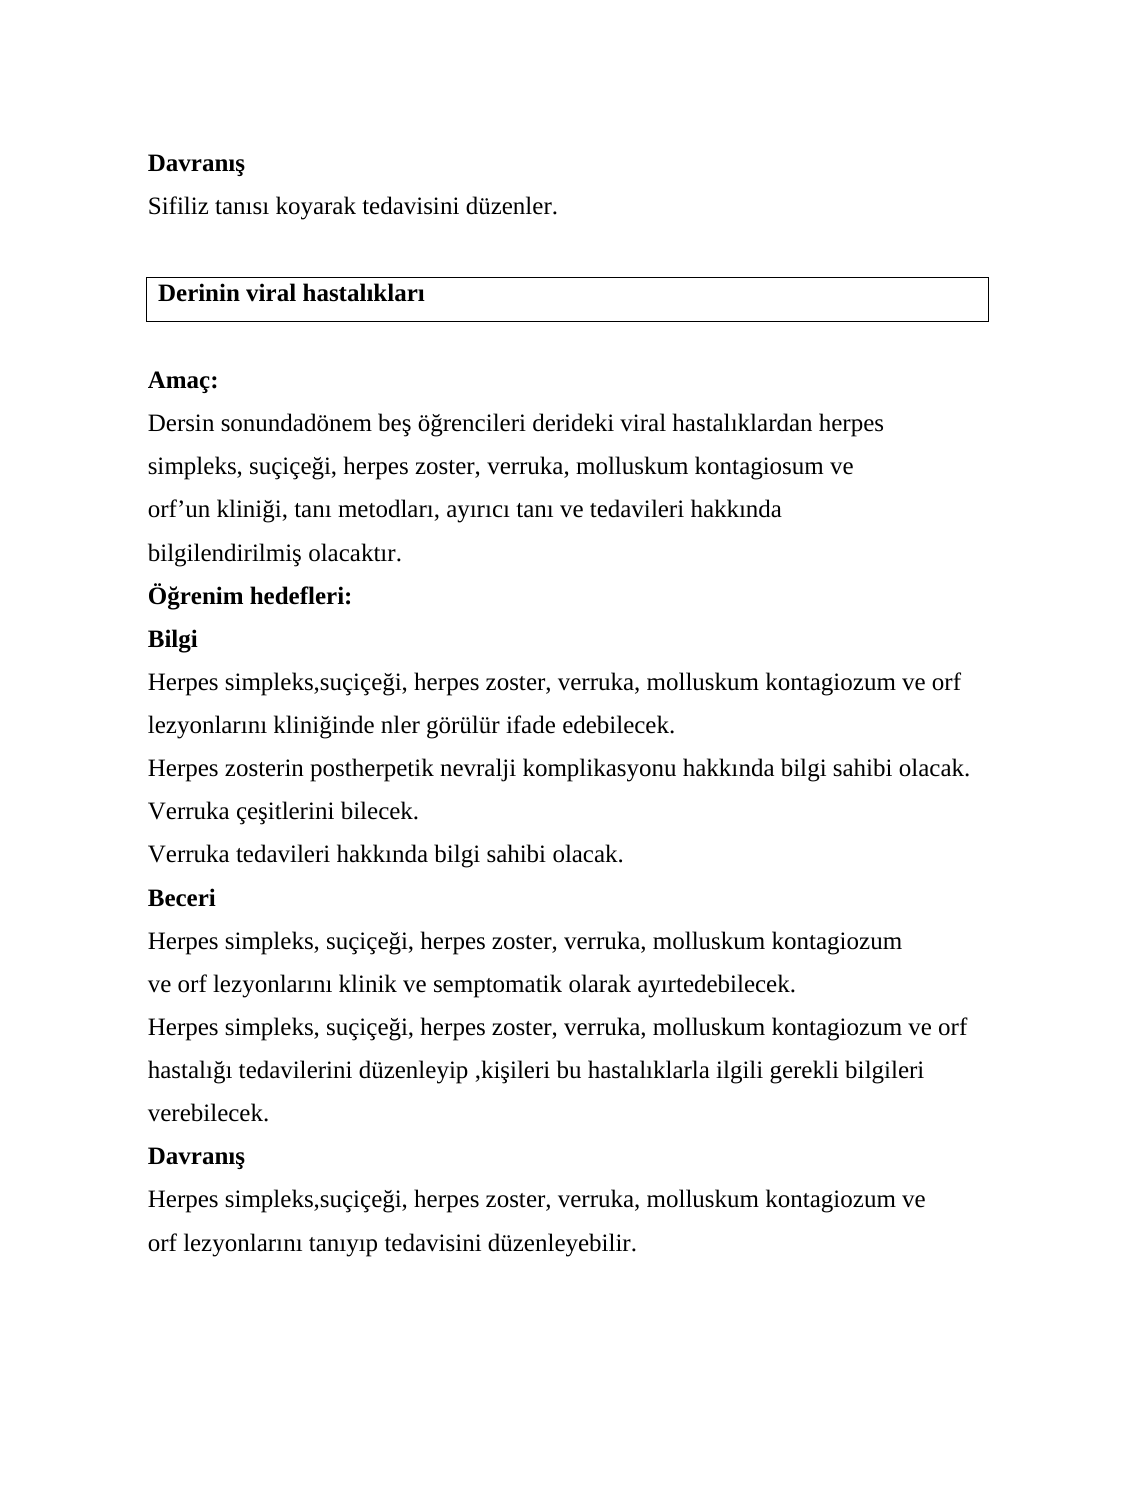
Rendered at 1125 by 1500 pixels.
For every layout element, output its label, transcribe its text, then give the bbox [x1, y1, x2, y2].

subtitle Öğrenim hedefleri: [148, 581, 913, 609]
text Herpes simpleks, suçiçeği, herpes zoster, verruka, molluskum kontagiozum ve orf hastalığı tedavilerini düzenleyip ,kişileri bu hastalıklarla ilgili gerekli bilgileri verebilecek. [148, 1012, 977, 1127]
text Verruka tedavileri hakkında bilgi sahibi olacak. [148, 839, 913, 868]
subtitle Beceri [148, 883, 913, 911]
subtitle Davranış [148, 1141, 913, 1170]
text Herpes zosterin postherpetik nevralji komplikasyonu hakkında bilgi sahibi olacak. [148, 753, 974, 782]
text Dersin sonundadönem beş öğrencileri derideki viral hastalıklardan herpes simpleks, suçiçeği, herpes zoster, verruka, molluskum kontagiosum ve orf’un kliniği, tanı metodları, ayırıcı tanı ve tedavileri hakkında bilgilendirilmiş olacaktır. [148, 408, 913, 566]
table_header Derinin viral hastalıkları [147, 278, 988, 321]
text Amaç: [148, 365, 913, 394]
text Herpes simpleks,suçiçeği, herpes zoster, verruka, molluskum kontagiozum ve orf lezyonlarını tanıyıp tedavisini düzenleyebilir. [148, 1184, 960, 1256]
text Herpes simpleks, suçiçeği, herpes zoster, verruka, molluskum kontagiozum ve orf lezyonlarını klinik ve semptomatik olarak ayırtedebilecek. [148, 926, 913, 998]
text Verruka çeşitlerini bilecek. [148, 796, 913, 825]
text Davranış [148, 148, 913, 176]
text Herpes simpleks,suçiçeği, herpes zoster, verruka, molluskum kontagiozum ve orf lezyonlarını kliniğinde nler görülür ifade edebilecek. [148, 667, 966, 739]
text Bilgi [148, 624, 913, 653]
text Sifiliz tanısı koyarak tedavisini düzenler. [148, 191, 977, 219]
